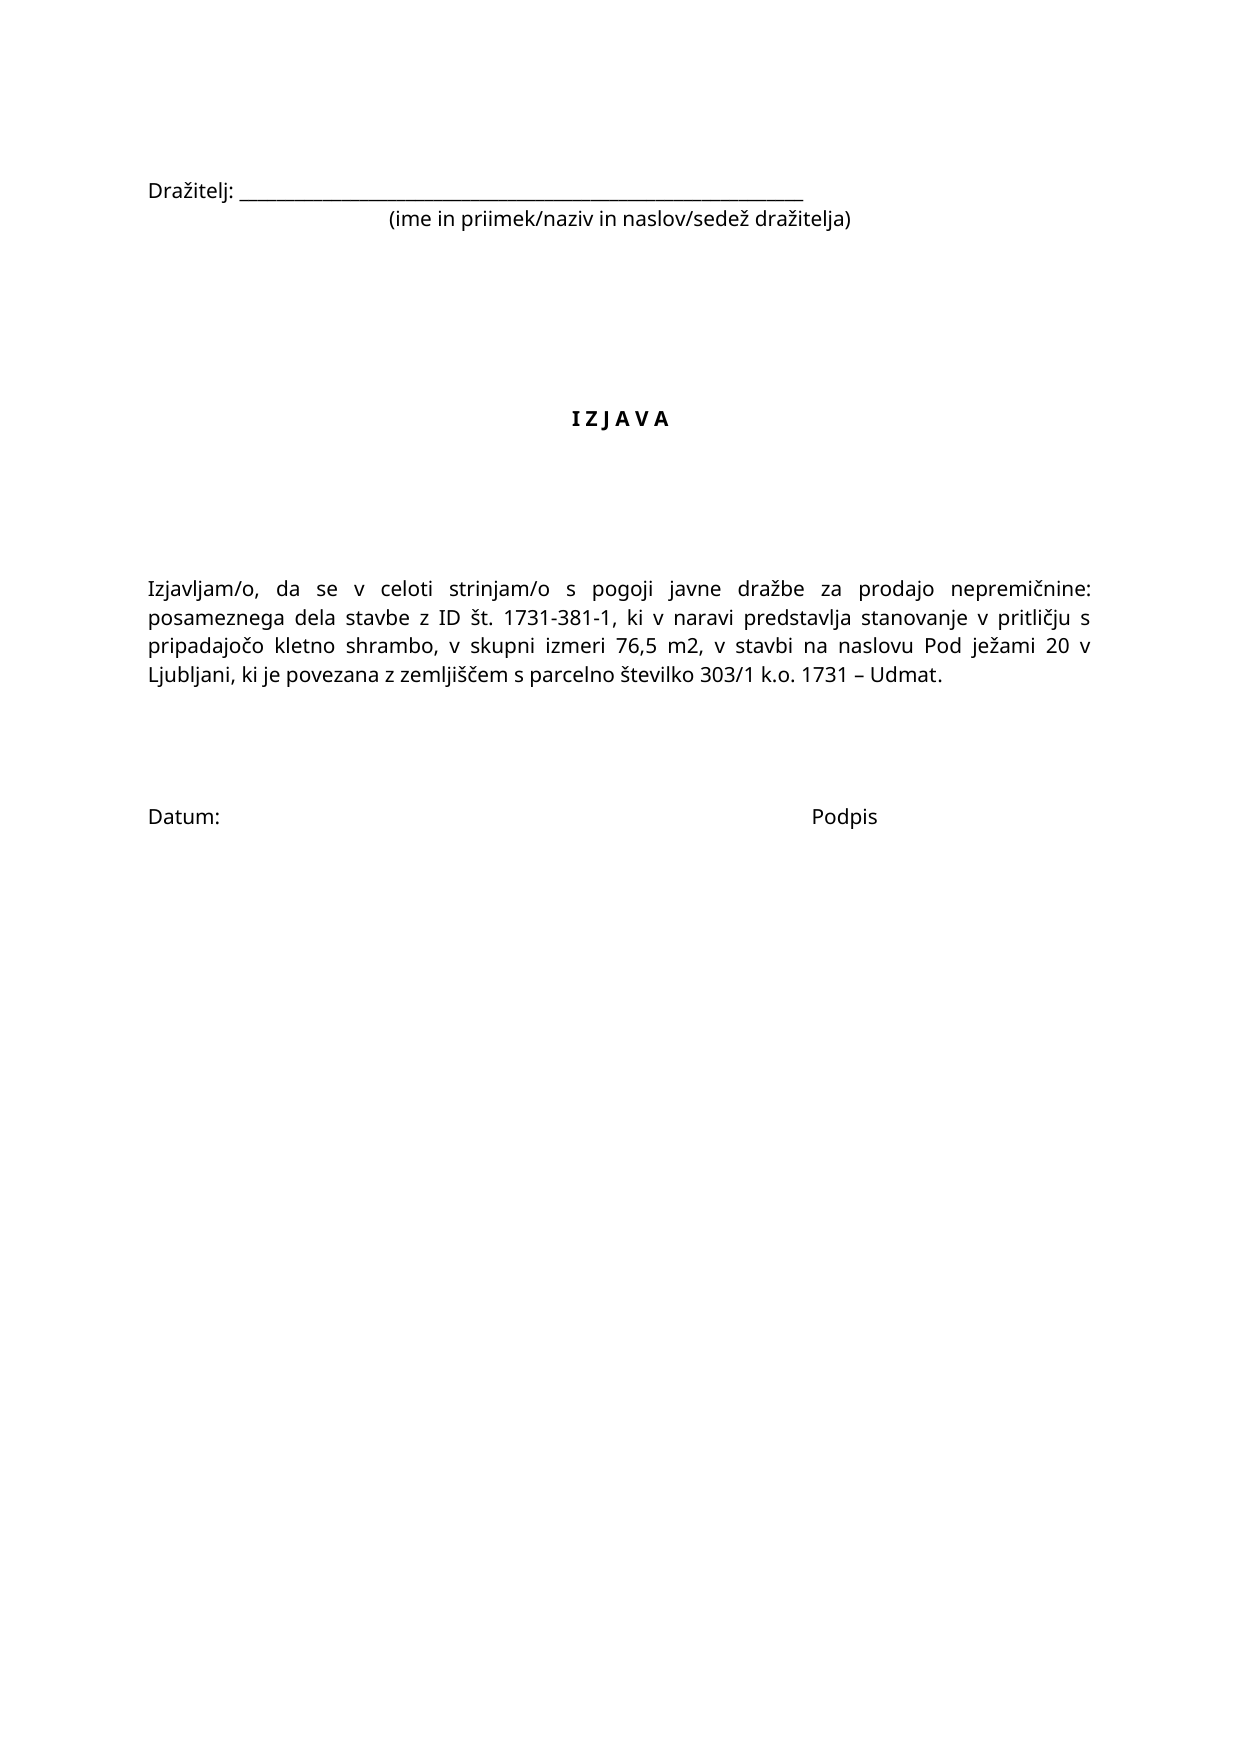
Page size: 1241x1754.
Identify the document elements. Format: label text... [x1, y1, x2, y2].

list (ime in priimek/naziv in naslov/sedež dražitelja) [148, 204, 1093, 233]
list Datum: Podpis [148, 802, 1093, 830]
list Dražitelj: _____________________________________________________________ [148, 176, 1093, 204]
list I Z J A V A [148, 404, 1093, 432]
text Izjavljam/o, da se v celoti strinjam/o s pogoji javne dražbe za prodajo nepremičnine: posameznega dela stavbe z ID št. 1731-381-1, ki v naravi predstavlja stanovanje v pritličju s pripadajočo kletno shrambo, v skupni izmeri 76,5 m2, v stavbi na naslovu Pod ježami 20 v Ljubljani, ki je povezana z zemljiščem s parcelno številko 303/1 k.o. 1731 – Udmat. [148, 574, 1093, 688]
